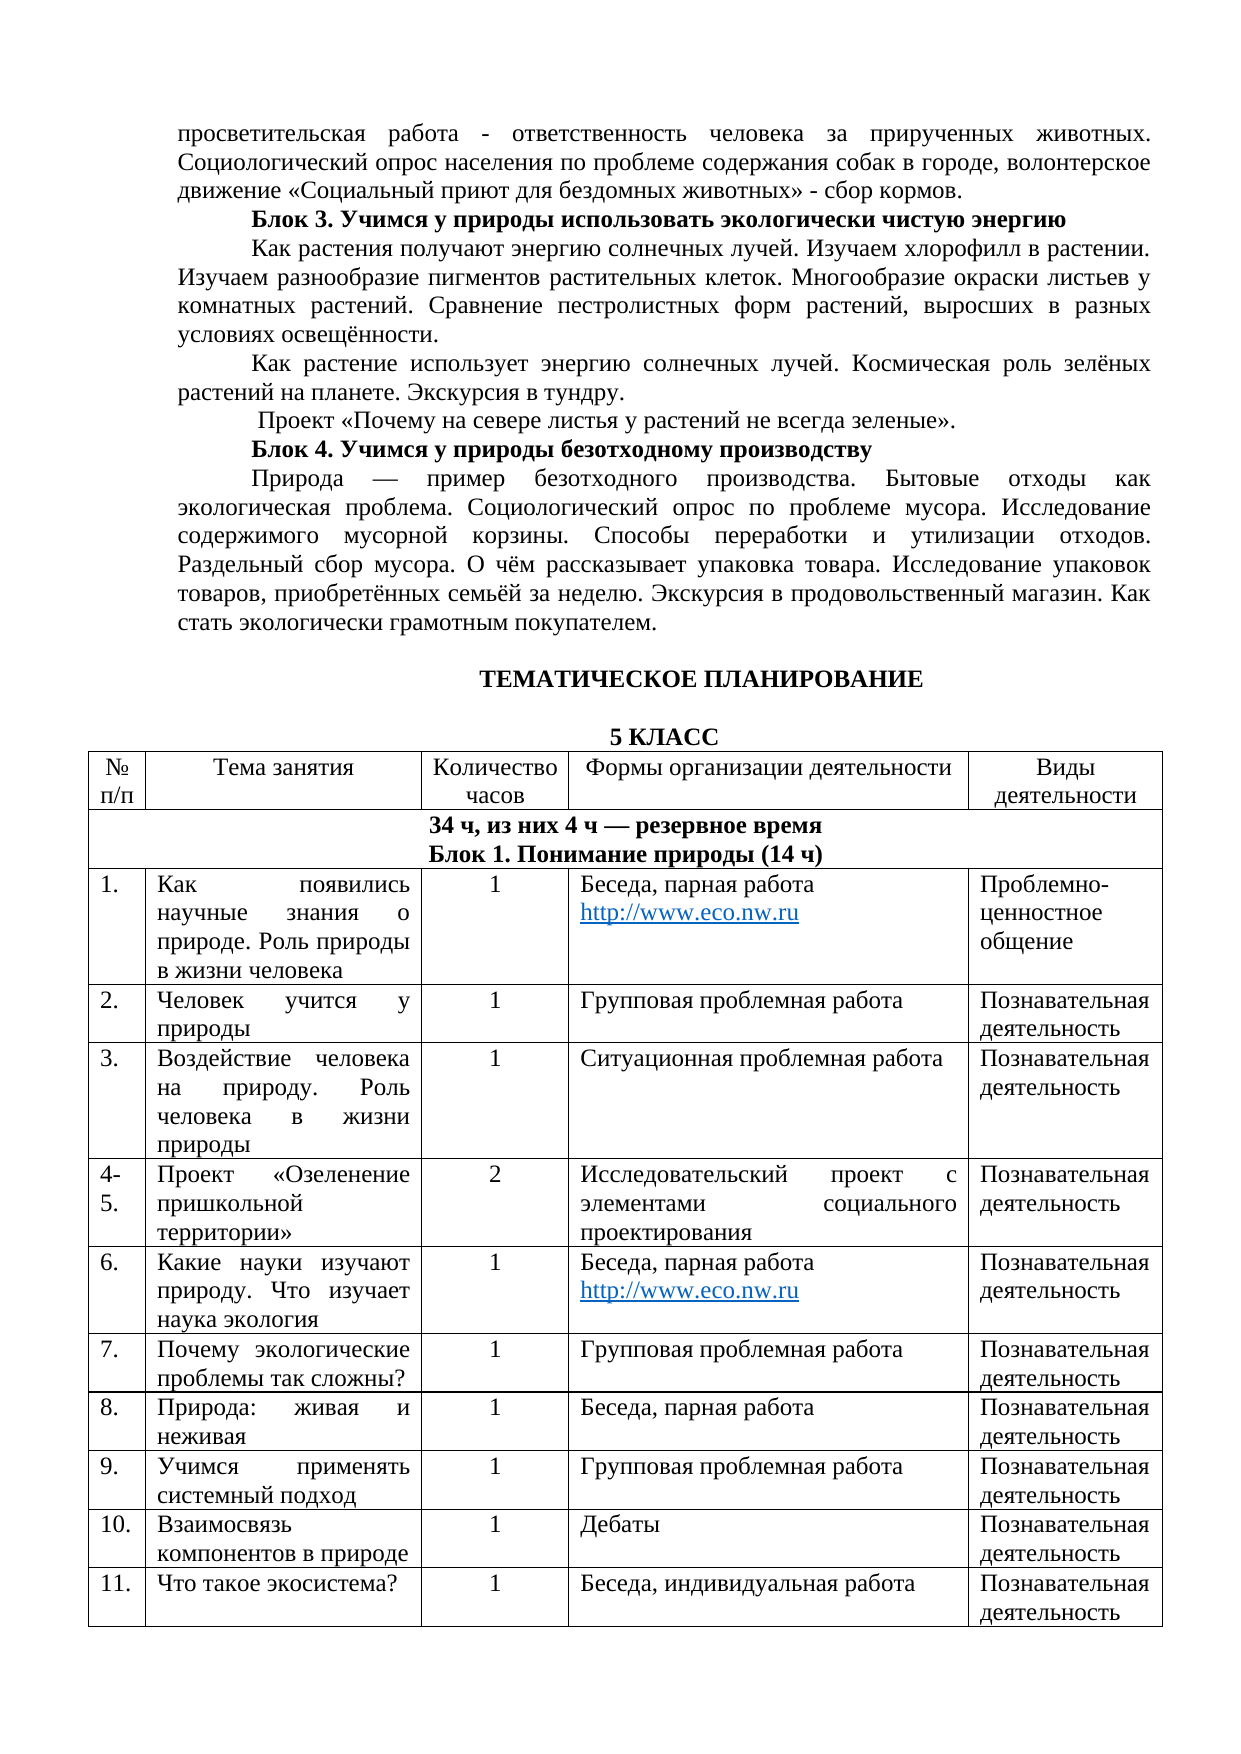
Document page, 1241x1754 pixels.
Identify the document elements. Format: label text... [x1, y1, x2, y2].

table_cell 2. [89, 985, 145, 1042]
table_cell Как появились научные знания о природе. Роль природы в жизни человека [146, 869, 421, 984]
table_cell Проект «Озеленение пришкольной территории» [146, 1159, 421, 1246]
table_cell Что такое экосистема? [146, 1568, 421, 1626]
table_header Виды деятельности [969, 752, 1162, 809]
table_cell Групповая проблемная работа [569, 985, 968, 1042]
table_cell Дебаты [569, 1510, 968, 1567]
table_cell Воздействие человека на природу. Роль человека в жизни природы [146, 1043, 421, 1158]
table_cell 2 [422, 1159, 568, 1246]
table_cell Познавательная деятельность [969, 1451, 1162, 1508]
table_cell 1. [89, 869, 145, 984]
text ТЕМАТИЧЕСКОЕ ПЛАНИРОВАНИЕ [177, 664, 1152, 693]
table_cell 4-5. [89, 1159, 145, 1246]
table_cell Познавательная деятельность [969, 1393, 1162, 1450]
table_cell Познавательная деятельность [969, 1043, 1162, 1158]
text Природа — пример безотходного производства. Бытовые отходы как экологическая проблема. Социологический опрос по проблеме мусора. Исследование содержимого мусорной корзины. Способы переработки и утилизации отходов. Раздельный сбор мусора. О чём рассказывает упаковка товара. Исследование упаковок товаров, приобретённых семьёй за неделю. Экскурсия в продовольственный магазин. Как стать экологически грамотным покупателем. [177, 463, 1152, 636]
table_cell Познавательная деятельность [969, 1334, 1162, 1391]
table_cell Природа: живая и неживая [146, 1393, 421, 1450]
table_cell 1 [422, 1043, 568, 1158]
table_header № п/п [89, 752, 145, 809]
table_cell Взаимосвязь компонентов в природе [146, 1510, 421, 1567]
table_cell Беседа, парная работа http://www.eco.nw.ru [569, 869, 968, 984]
table_cell 10. [89, 1510, 145, 1567]
table_cell 3. [89, 1043, 145, 1158]
table_cell Какие науки изучают природу. Что изучает наука экология [146, 1247, 421, 1333]
table_cell Учимся применять системный подход [146, 1451, 421, 1508]
table_cell 1 [422, 1334, 568, 1391]
table_cell 1 [422, 869, 568, 984]
text 5 КЛАСС [177, 722, 1152, 751]
text Блок 3. Учимся у природы использовать экологически чистую энергию [177, 204, 1152, 233]
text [177, 118, 1152, 204]
table_header Количество часов [422, 752, 568, 809]
table_cell 1 [422, 1451, 568, 1508]
table_cell Беседа, индивидуальная работа [569, 1568, 968, 1626]
table_cell Групповая проблемная работа [569, 1451, 968, 1508]
table_cell Проблемно-ценностное общение [969, 869, 1162, 984]
table_cell 1 [422, 1247, 568, 1333]
table_cell Исследовательский проект с элементами социального проектирования [569, 1159, 968, 1246]
table_cell 1 [422, 985, 568, 1042]
text Проект «Почему на севере листья у растений не всегда зеленые». [177, 406, 1152, 434]
text Блок 4. Учимся у природы безотходному производству [177, 434, 1152, 463]
table_cell Беседа, парная работа [569, 1393, 968, 1450]
table_cell Познавательная деятельность [969, 1159, 1162, 1246]
table_header Формы организации деятельности [569, 752, 968, 809]
table_cell 6. [89, 1247, 145, 1333]
text Как растение использует энергию солнечных лучей. Космическая роль зелёных растений на планете. Экскурсия в тундру. [177, 348, 1152, 406]
table_cell 7. [89, 1334, 145, 1391]
text Как растения получают энергию солнечных лучей. Изучаем хлорофилл в растении. Изучаем разнообразие пигментов растительных клеток. Многообразие окраски листьев у комнатных растений. Сравнение пестролистных форм растений, выросших в разных условиях освещённости. [177, 233, 1152, 348]
table_cell Познавательная деятельность [969, 1510, 1162, 1567]
table_cell Почему экологические проблемы так сложны? [146, 1334, 421, 1391]
table_header Тема занятия [146, 752, 421, 809]
table_cell 9. [89, 1451, 145, 1508]
table_cell 1 [422, 1568, 568, 1626]
table_cell 1 [422, 1393, 568, 1450]
table_cell Ситуационная проблемная работа [569, 1043, 968, 1158]
table_cell Человек учится у природы [146, 985, 421, 1042]
table_cell 8. [89, 1393, 145, 1450]
table_cell Познавательная деятельность [969, 985, 1162, 1042]
table_cell Групповая проблемная работа [569, 1334, 968, 1391]
table_cell Познавательная деятельность [969, 1247, 1162, 1333]
table_cell Беседа, парная работа http://www.eco.nw.ru [569, 1247, 968, 1333]
table_cell 34 ч, из них 4 ч — резервное время Блок 1. Понимание природы (14 ч) [89, 810, 1162, 868]
table_cell 1 [422, 1510, 568, 1567]
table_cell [969, 1568, 1162, 1626]
table_cell 11. [89, 1568, 145, 1626]
